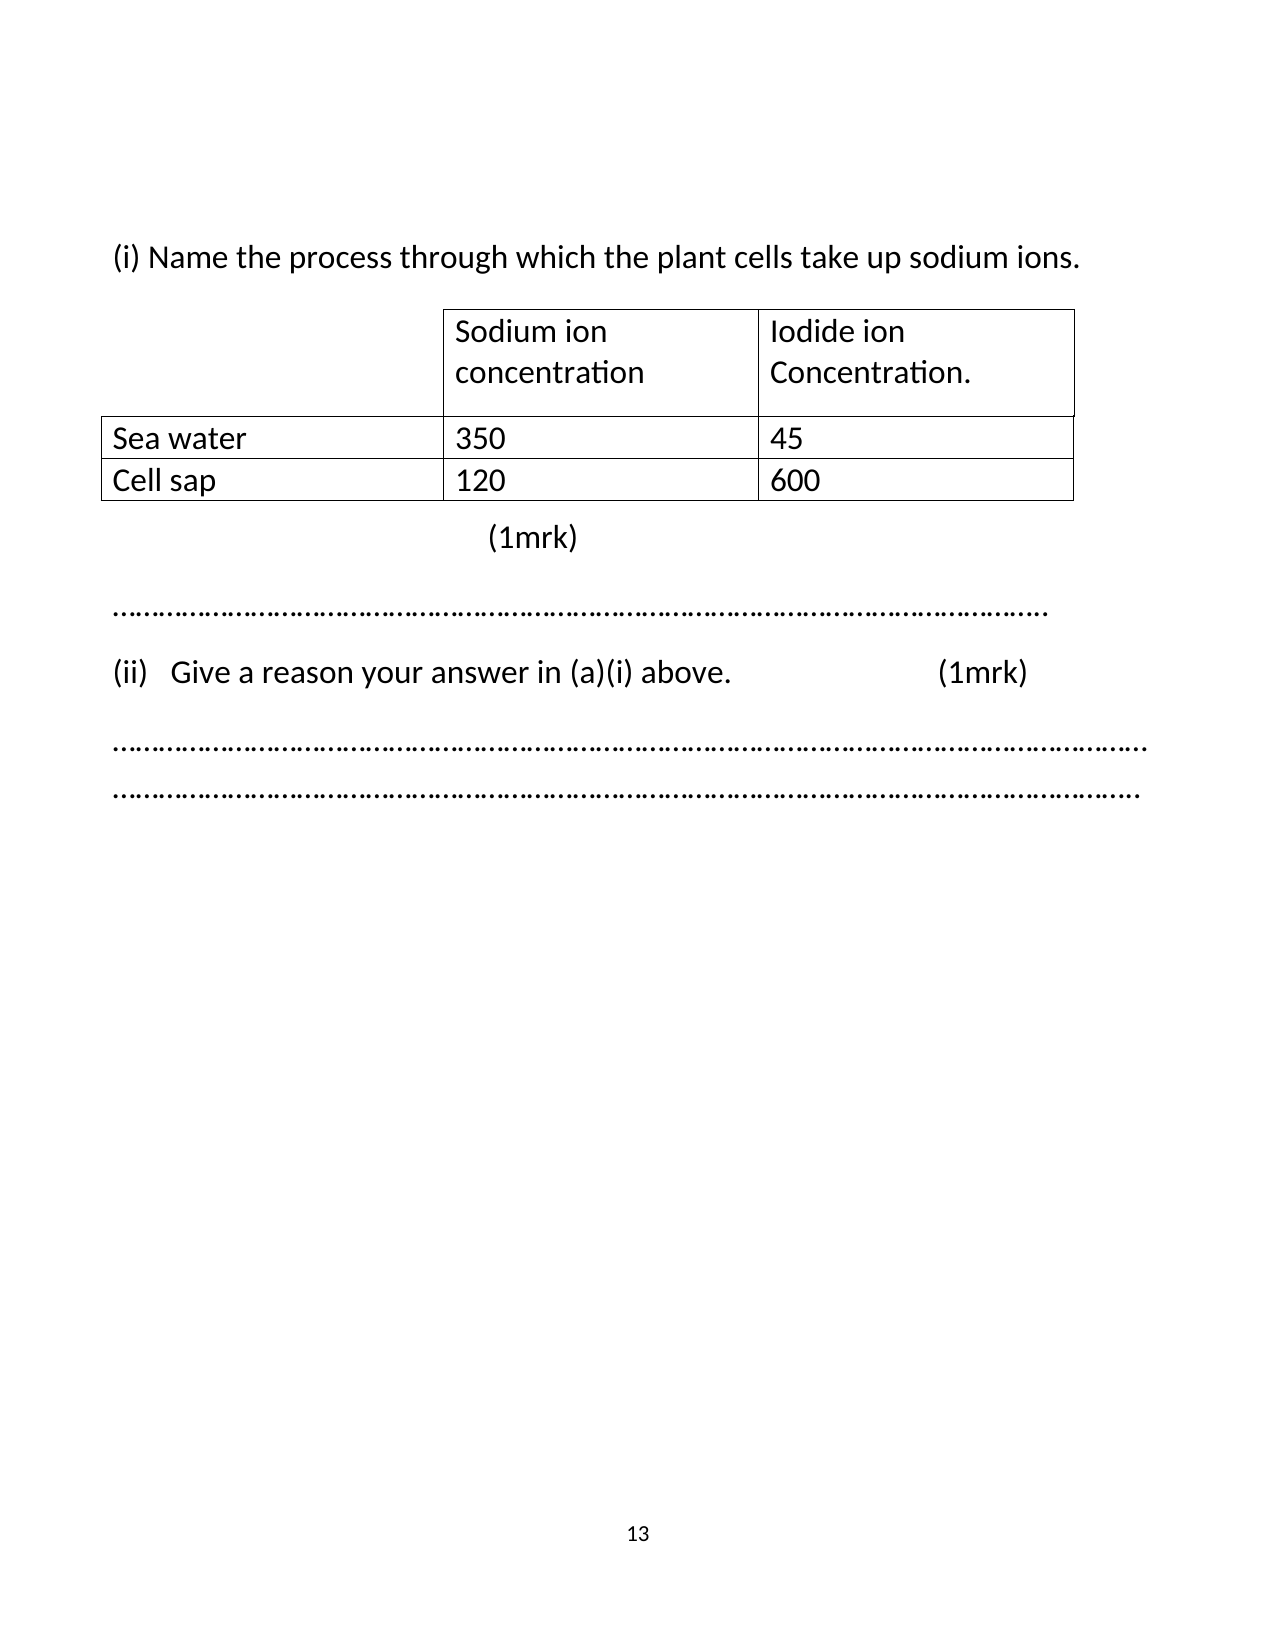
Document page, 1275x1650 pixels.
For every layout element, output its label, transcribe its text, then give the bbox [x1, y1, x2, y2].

table_header Sodium ion concentration [444, 310, 758, 416]
text (i) Name the process through which the plant cells take up sodium ions. (1mrk) [112, 236, 1162, 557]
table_cell 600 [759, 459, 1073, 499]
table_cell 350 [444, 417, 758, 458]
text …………………………………………………………………………………………………………………………………………………………………………………………………………………………………………….. [112, 719, 1162, 807]
text ………………………………………………………………………………………………………….. [112, 584, 1162, 625]
table_cell Sea water [102, 417, 443, 458]
table_cell Cell sap [102, 459, 443, 499]
table_cell 45 [759, 417, 1073, 458]
table_header Iodide ion Concentration. [759, 310, 1074, 416]
table_cell 120 [444, 459, 758, 499]
text (ii) Give a reason your answer in (a)(i) above. (1mrk) [112, 652, 1162, 692]
